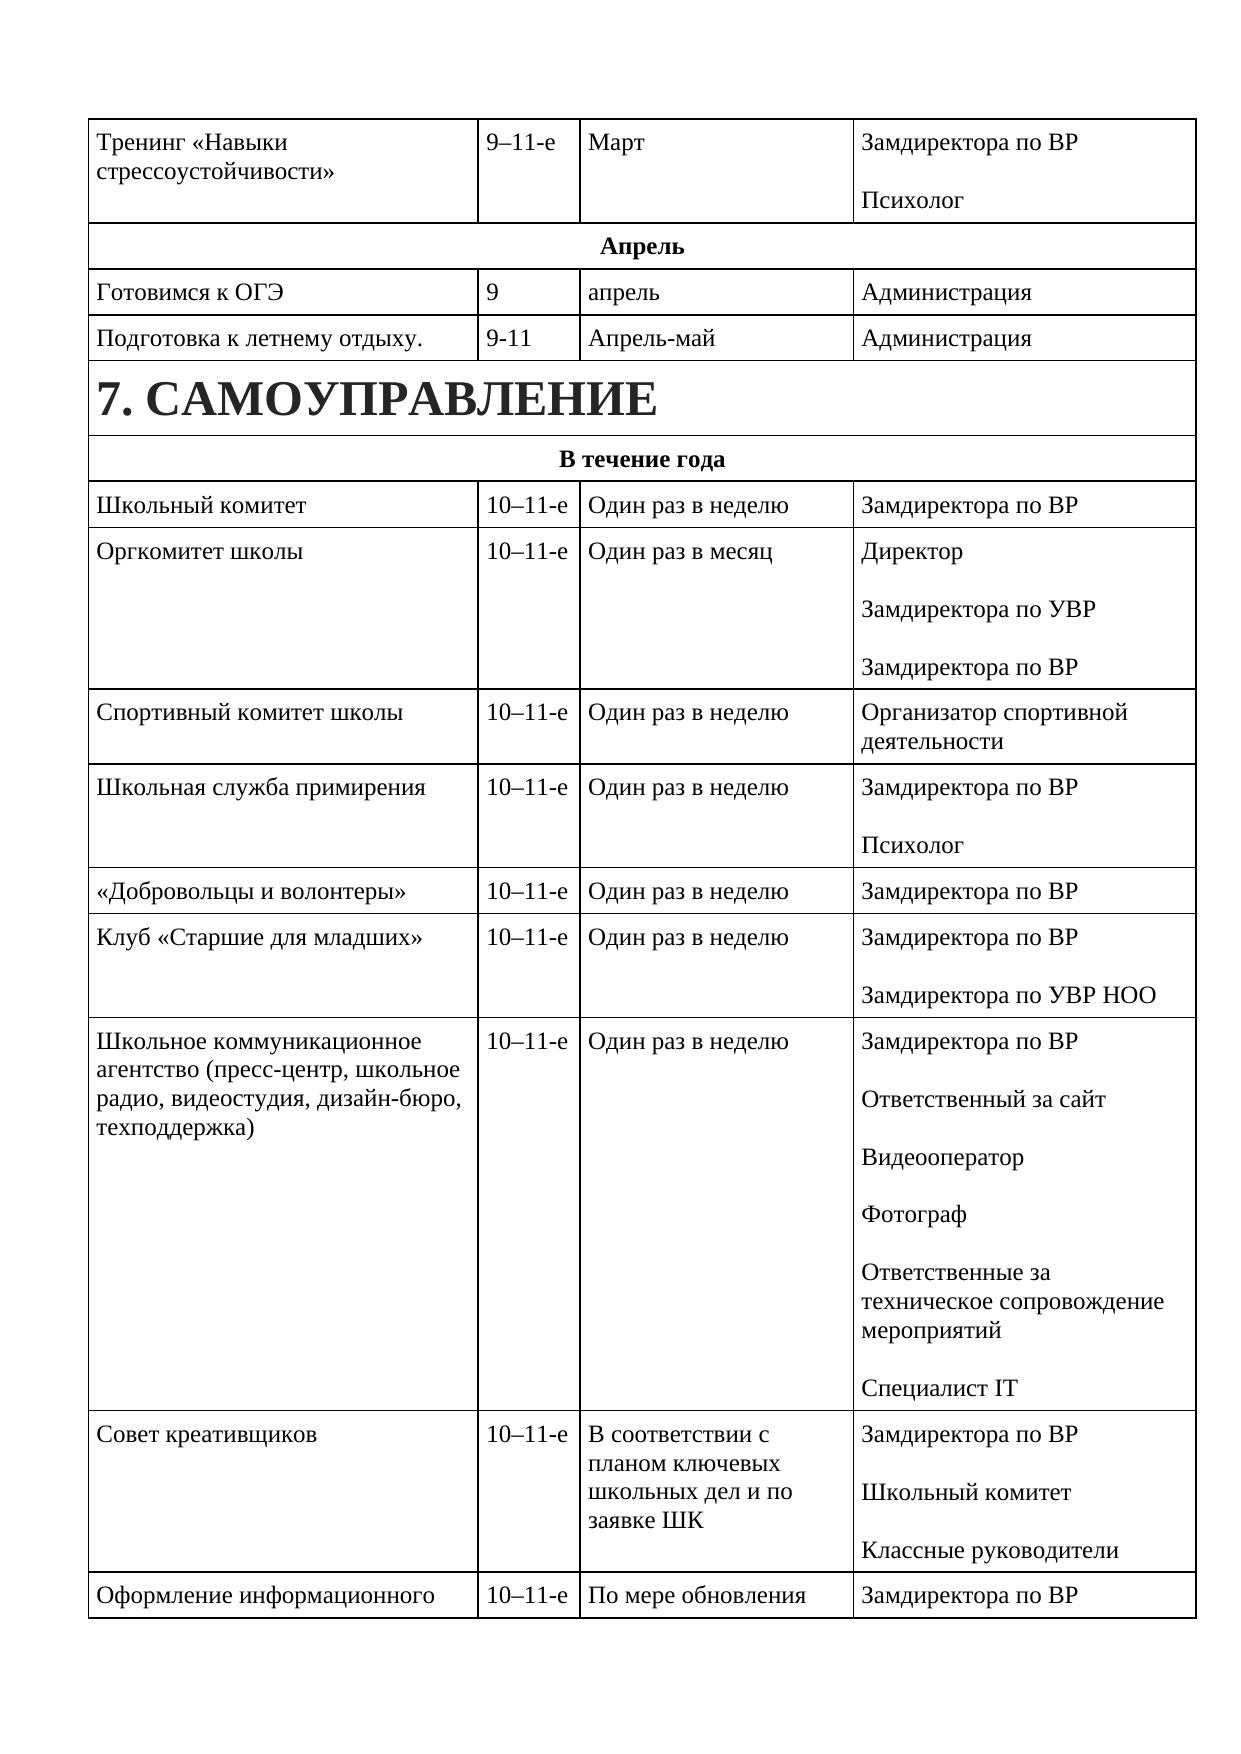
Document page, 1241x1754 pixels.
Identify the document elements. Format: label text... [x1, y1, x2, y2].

table_cell 10–11-е [479, 765, 579, 867]
table_cell 10–11-е [479, 1573, 579, 1617]
table_cell Тренинг «Навыки стрессоустойчивости» [89, 120, 477, 222]
table_cell Один раз в месяц [581, 528, 853, 688]
table_cell Школьное коммуникационное агентство (пресс-центр, школьное радио, видеостудия, дизайн-бюро, техподдержка) [89, 1018, 477, 1409]
table_cell 10–11-е [479, 690, 579, 763]
table_cell Организатор спортивной деятельности [854, 690, 1195, 763]
table_cell Спортивный комитет школы [89, 690, 477, 763]
table_cell 10–11-е [479, 914, 579, 1016]
table_cell Готовимся к ОГЭ [89, 270, 477, 314]
table_cell 7. САМОУПРАВЛЕНИЕ [89, 361, 1195, 434]
table_cell Один раз в неделю [581, 1018, 853, 1409]
table_cell Март [581, 120, 853, 222]
table_cell апрель [581, 270, 853, 314]
table_cell Замдиректора по ВР [854, 482, 1195, 526]
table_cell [581, 1573, 853, 1617]
table_cell Директор Замдиректора по УВР Замдиректора по ВР [854, 528, 1195, 688]
table_cell Замдиректора по ВР Школьный комитет Классные руководители [854, 1411, 1195, 1571]
table_cell Один раз в неделю [581, 482, 853, 526]
table_cell 10–11-е [479, 868, 579, 913]
table_cell Один раз в неделю [581, 914, 853, 1016]
table_cell 9-11 [479, 316, 579, 360]
table_cell 9–11-е [479, 120, 579, 222]
table_cell Один раз в неделю [581, 765, 853, 867]
table_cell Замдиректора по ВР Ответственный за сайт Видеооператор Фотограф Ответственные за техническое сопровождение мероприятий Специалист IT [854, 1018, 1195, 1409]
table_cell Школьная служба примирения [89, 765, 477, 867]
table_cell Замдиректора по ВР [854, 868, 1195, 913]
table_cell Школьный комитет [89, 482, 477, 526]
table_cell Подготовка к летнему отдыху. [89, 316, 477, 360]
table_cell Замдиректора по ВР Психолог [854, 765, 1195, 867]
table_cell 10–11-е [479, 528, 579, 688]
table_cell Замдиректора по ВР Психолог [854, 120, 1195, 222]
table_cell 10–11-е [479, 482, 579, 526]
table_cell В соответствии с планом ключевых школьных дел и по заявке ШК [581, 1411, 853, 1571]
table_cell 9 [479, 270, 579, 314]
table_cell В течение года [89, 436, 1195, 480]
table_cell Совет креативщиков [89, 1411, 477, 1571]
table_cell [89, 1573, 477, 1617]
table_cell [854, 1573, 1195, 1617]
table_cell «Добровольцы и волонтеры» [89, 868, 477, 913]
table_cell 10–11-е [479, 1411, 579, 1571]
table_cell Оргкомитет школы [89, 528, 477, 688]
table_cell Администрация [854, 316, 1195, 360]
table_cell Один раз в неделю [581, 690, 853, 763]
table_cell Клуб «Старшие для младших» [89, 914, 477, 1016]
table_cell Администрация [854, 270, 1195, 314]
table_cell Апрель-май [581, 316, 853, 360]
table_cell Один раз в неделю [581, 868, 853, 913]
table_cell Апрель [89, 224, 1195, 268]
table_cell Замдиректора по ВР Замдиректора по УВР НОО [854, 914, 1195, 1016]
table_cell 10–11-е [479, 1018, 579, 1409]
